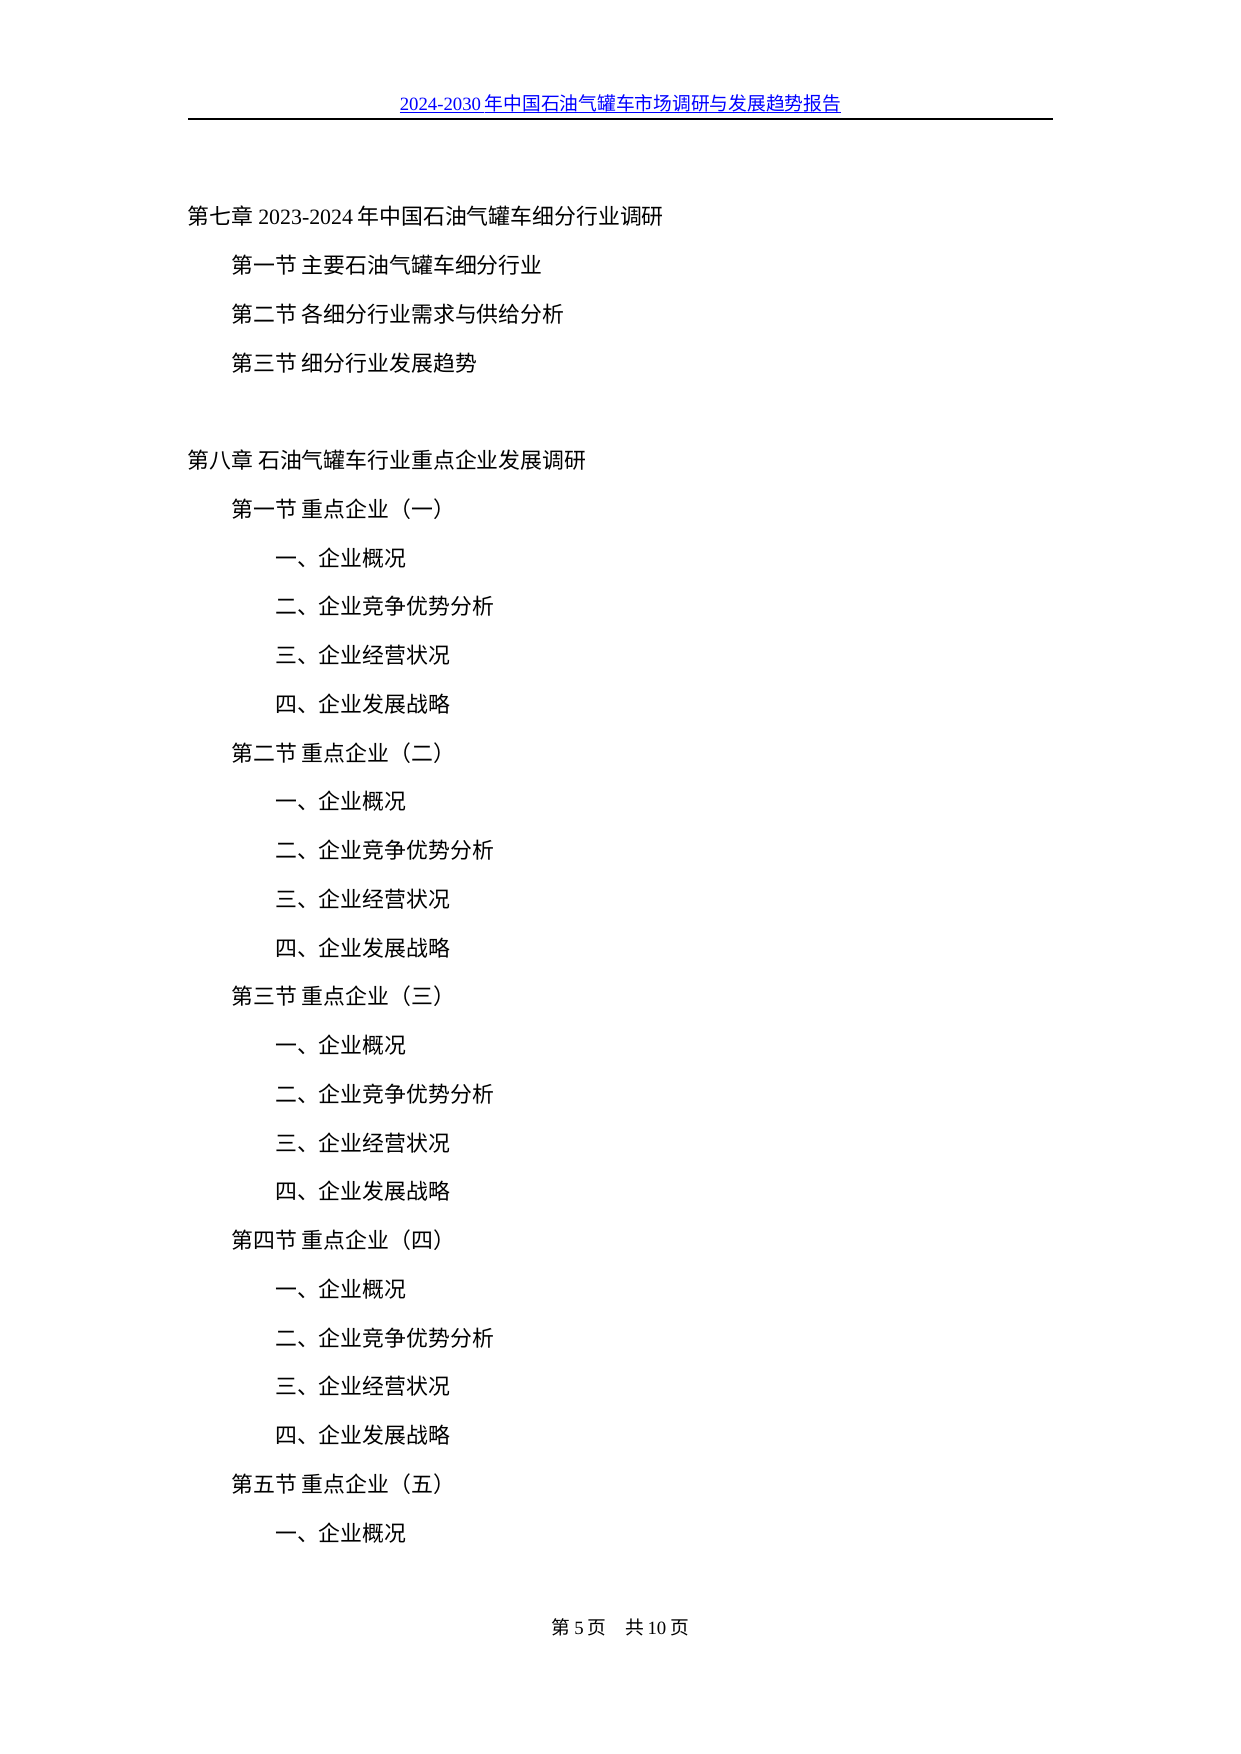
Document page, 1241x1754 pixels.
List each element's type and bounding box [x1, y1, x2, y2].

text [187, 150, 1053, 1548]
